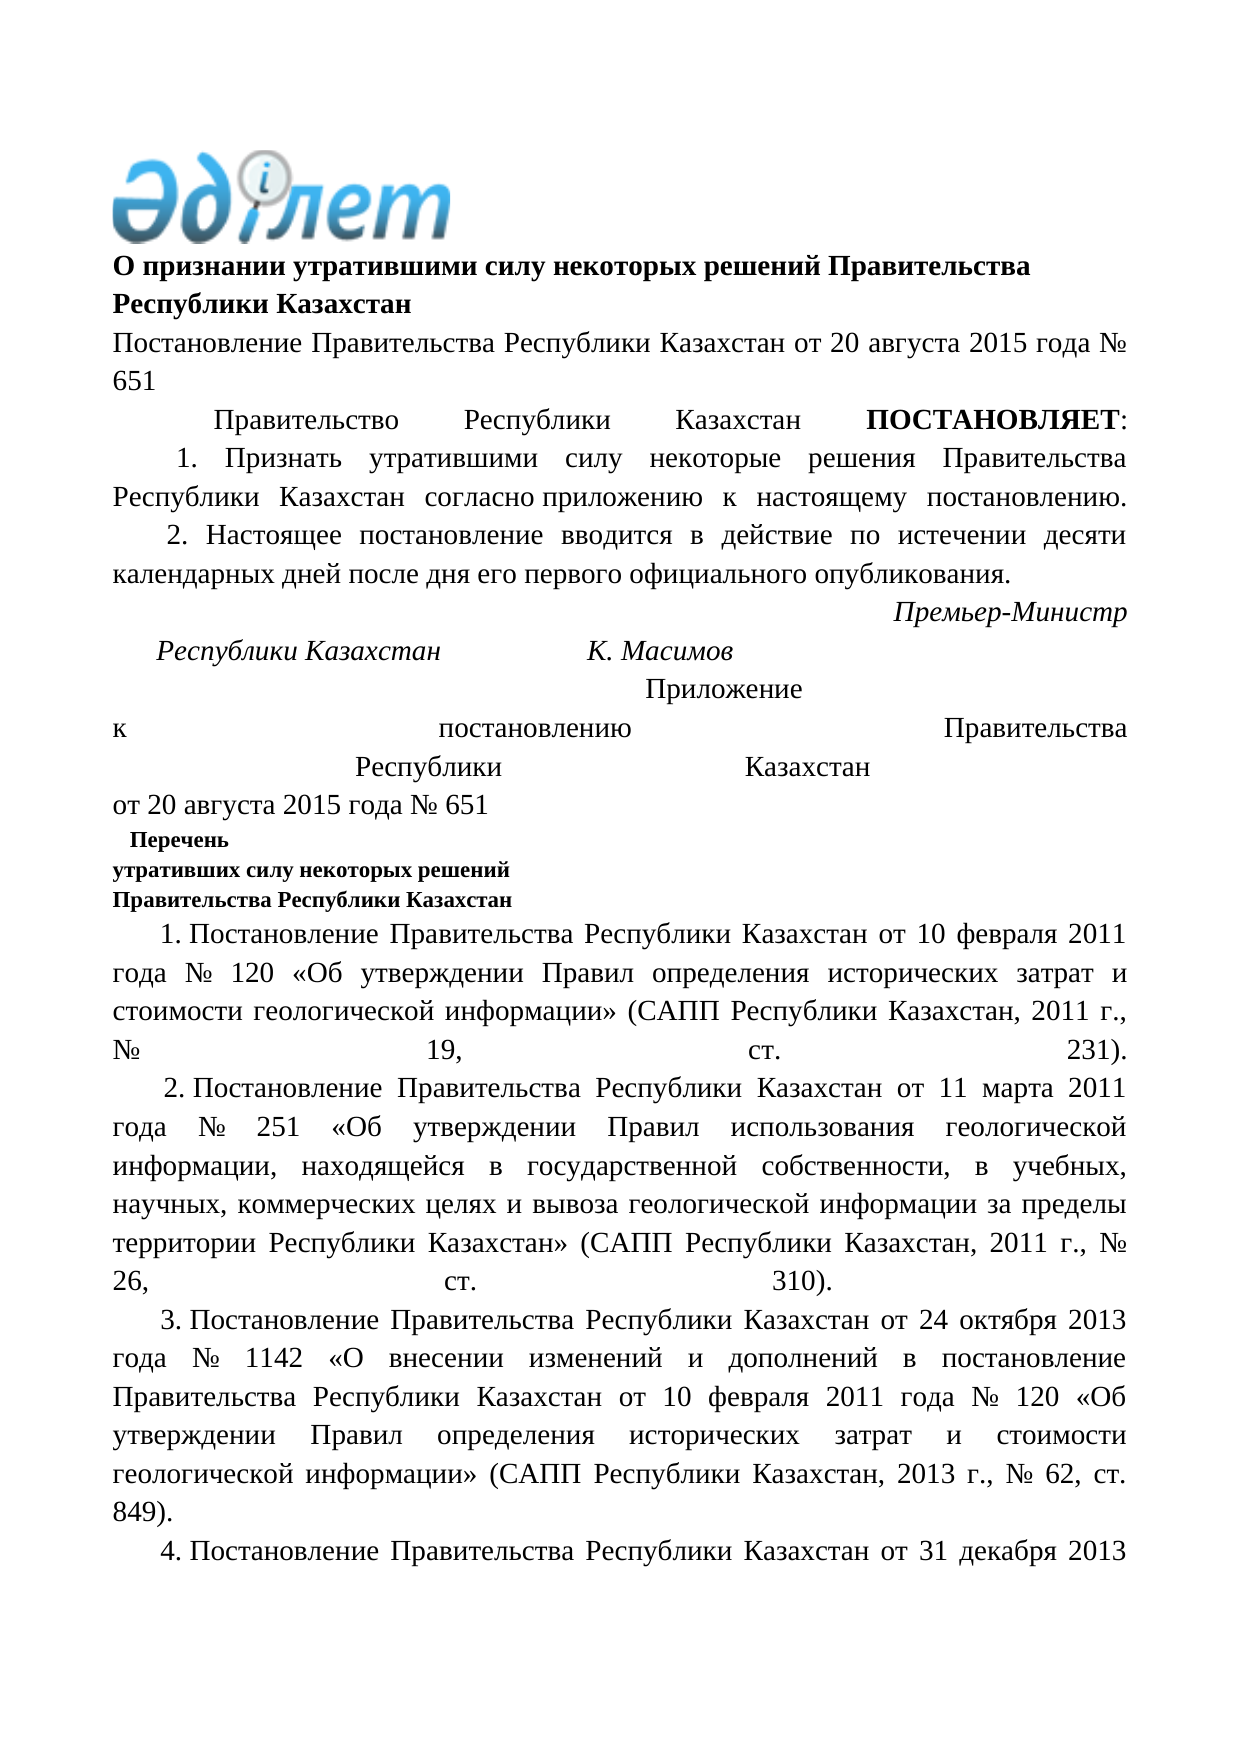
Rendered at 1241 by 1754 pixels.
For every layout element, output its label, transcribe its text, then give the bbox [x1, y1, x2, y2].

text Правительство Республики Казахстан ПОСТАНОВЛЯЕТ: 1. Признать утратившими силу некоторые решения Правительства Республики Казахстан согласно приложению к настоящему постановлению. 2. Настоящее постановление вводится в действие по истечении десяти календарных дней после дня его первого официального опубликования. [112, 402, 1128, 589]
text Перечень утративших силу некоторых решений Правительства Республики Казахстан [112, 826, 1128, 912]
text Премьер-Министр Республики Казахстан К. Масимов [112, 594, 1128, 667]
text О признании утратившими силу некоторых решений Правительства Республики Казахстан [112, 248, 1128, 320]
picture [112, 150, 451, 244]
text Приложение к постановлению Правительства Республики Казахстан от 20 августа 2015 года № 651 [112, 672, 1128, 821]
text Постановление Правительства Республики Казахстан от 20 августа 2015 года № 651 [112, 325, 1128, 397]
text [112, 916, 1128, 1567]
